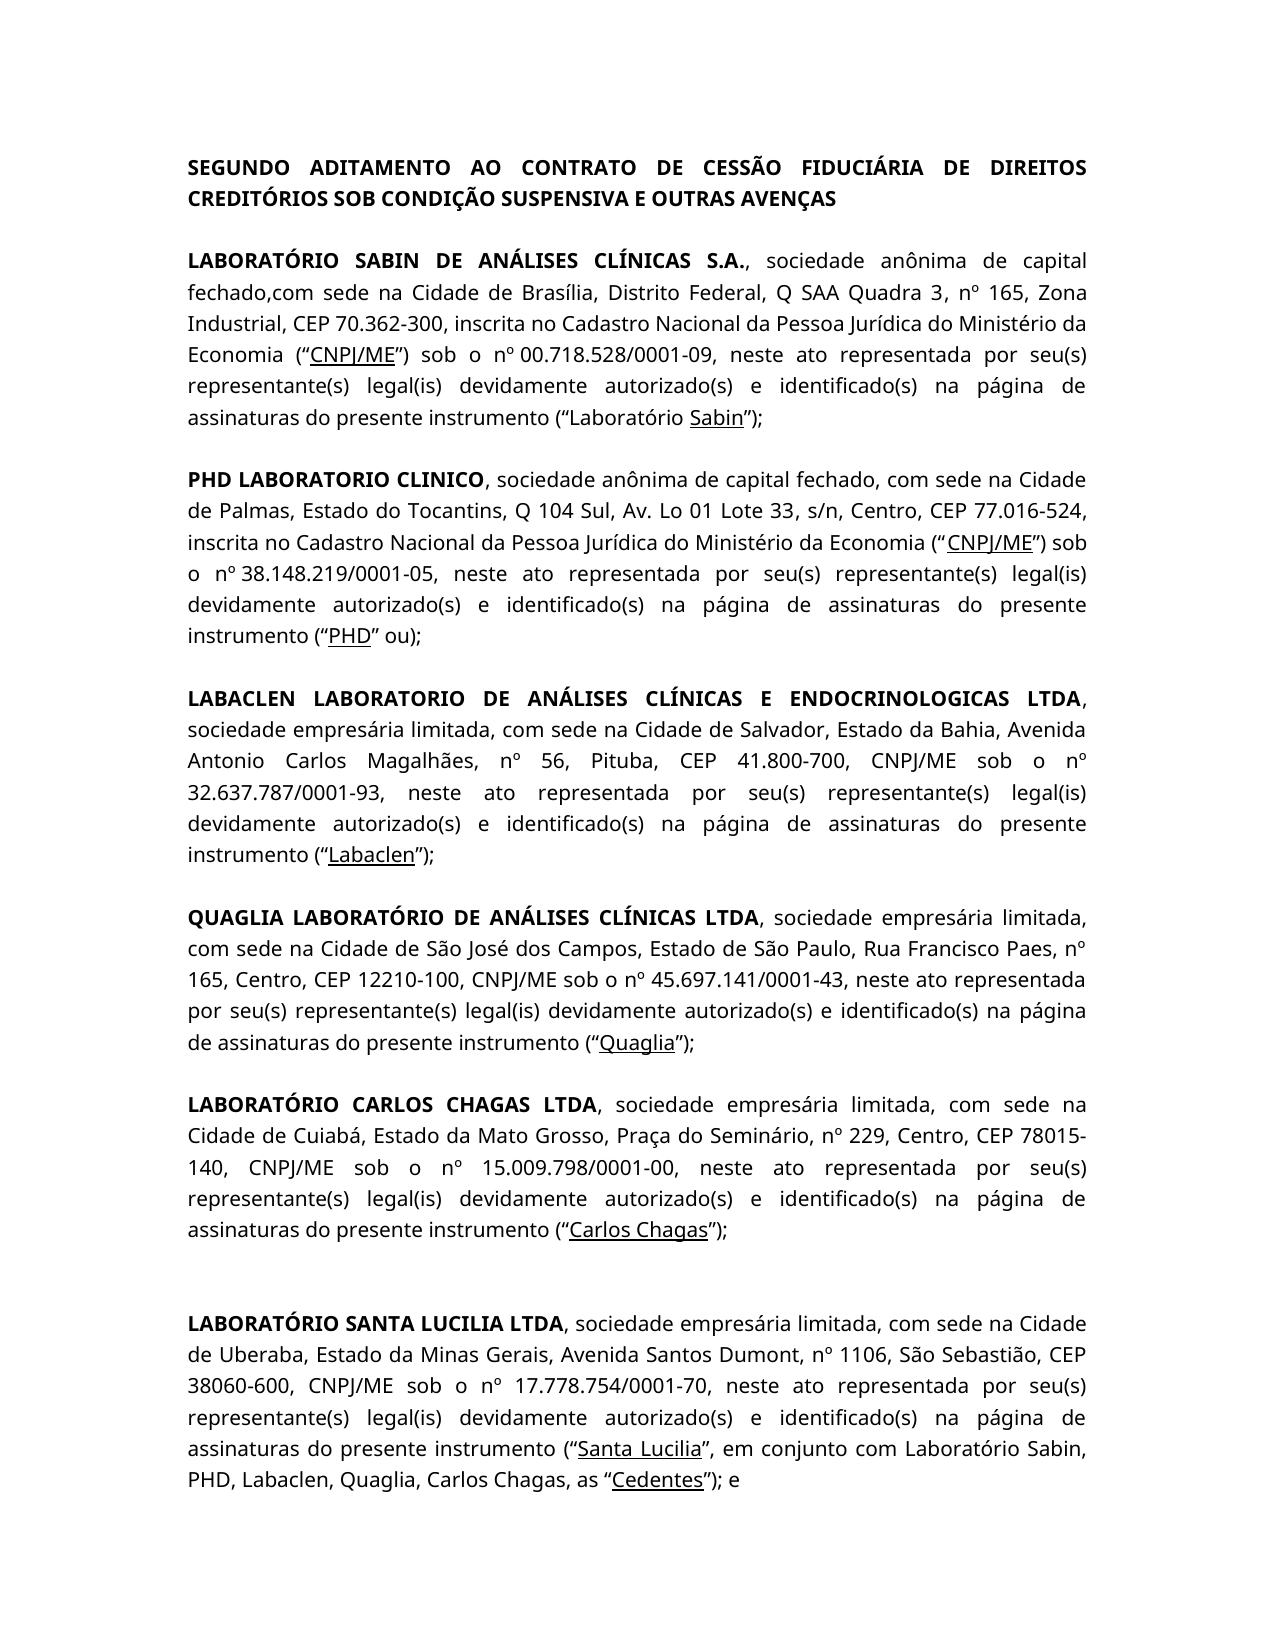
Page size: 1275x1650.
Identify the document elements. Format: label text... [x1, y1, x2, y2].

list PHD LABORATORIO CLINICO, sociedade anônima de capital fechado, com sede na Cidade de Palmas, Estado do Tocantins, Q 104 Sul, Av. Lo 01 Lote 33, s/n, Centro, CEP 77.016-524, inscrita no Cadastro Nacional da Pessoa Jurídica do Ministério da Economia (“CNPJ/ME”) sob o nº 38.148.219/0001-05, neste ato representada por seu(s) representante(s) legal(is) devidamente autorizado(s) e identificado(s) na página de assinaturas do presente instrumento (“PHD” ou); [187, 462, 1087, 650]
text LABORATÓRIO CARLOS CHAGAS LTDA, sociedade empresária limitada, com sede na Cidade de Cuiabá, Estado da Mato Grosso, Praça do Seminário, nº 229, Centro, CEP 78015-140, CNPJ/ME sob o nº 15.009.798/0001-00, neste ato representada por seu(s) representante(s) legal(is) devidamente autorizado(s) e identificado(s) na página de assinaturas do presente instrumento (“Carlos Chagas”); [187, 1087, 1087, 1244]
list LABORATÓRIO SANTA LUCILIA LTDA, sociedade empresária limitada, com sede na Cidade de Uberaba, Estado da Minas Gerais, Avenida Santos Dumont, nº 1106, São Sebastião, CEP 38060-600, CNPJ/ME sob o nº 17.778.754/0001-70, neste ato representada por seu(s) representante(s) legal(is) devidamente autorizado(s) e identificado(s) na página de assinaturas do presente instrumento (“Santa Lucilia”, em conjunto com Laboratório Sabin, PHD, Labaclen, Quaglia, Carlos Chagas, as “Cedentes”); e [187, 1306, 1087, 1494]
text SEGUNDO ADITAMENTO AO CONTRATO DE CESSÃO FIDUCIÁRIA DE DIREITOS CREDITÓRIOS SOB CONDIÇÃO SUSPENSIVA E OUTRAS AVENÇAS [187, 150, 1087, 212]
text QUAGLIA LABORATÓRIO DE ANÁLISES CLÍNICAS LTDA, sociedade empresária limitada, com sede na Cidade de São José dos Campos, Estado de São Paulo, Rua Francisco Paes, nº 165, Centro, CEP 12210-100, CNPJ/ME sob o nº 45.697.141/0001-43, neste ato representada por seu(s) representante(s) legal(is) devidamente autorizado(s) e identificado(s) na página de assinaturas do presente instrumento (“Quaglia”); [187, 900, 1087, 1056]
text LABACLEN LABORATORIO DE ANÁLISES CLÍNICAS E ENDOCRINOLOGICAS LTDA, sociedade empresária limitada, com sede na Cidade de Salvador, Estado da Bahia, Avenida Antonio Carlos Magalhães, nº 56, Pituba, CEP 41.800-700, CNPJ/ME sob o nº 32.637.787/0001-93, neste ato representada por seu(s) representante(s) legal(is) devidamente autorizado(s) e identificado(s) na página de assinaturas do presente instrumento (“Labaclen”); [187, 681, 1087, 869]
list LABORATÓRIO SABIN DE ANÁLISES CLÍNICAS S.A., sociedade anônima de capital fechado,com sede na Cidade de Brasília, Distrito Federal, Q SAA Quadra 3, nº 165, Zona Industrial, CEP 70.362-300, inscrita no Cadastro Nacional da Pessoa Jurídica do Ministério da Economia (“CNPJ/ME”) sob o nº 00.718.528/0001-09, neste ato representada por seu(s) representante(s) legal(is) devidamente autorizado(s) e identificado(s) na página de assinaturas do presente instrumento (“Laboratório Sabin”); [187, 244, 1087, 431]
